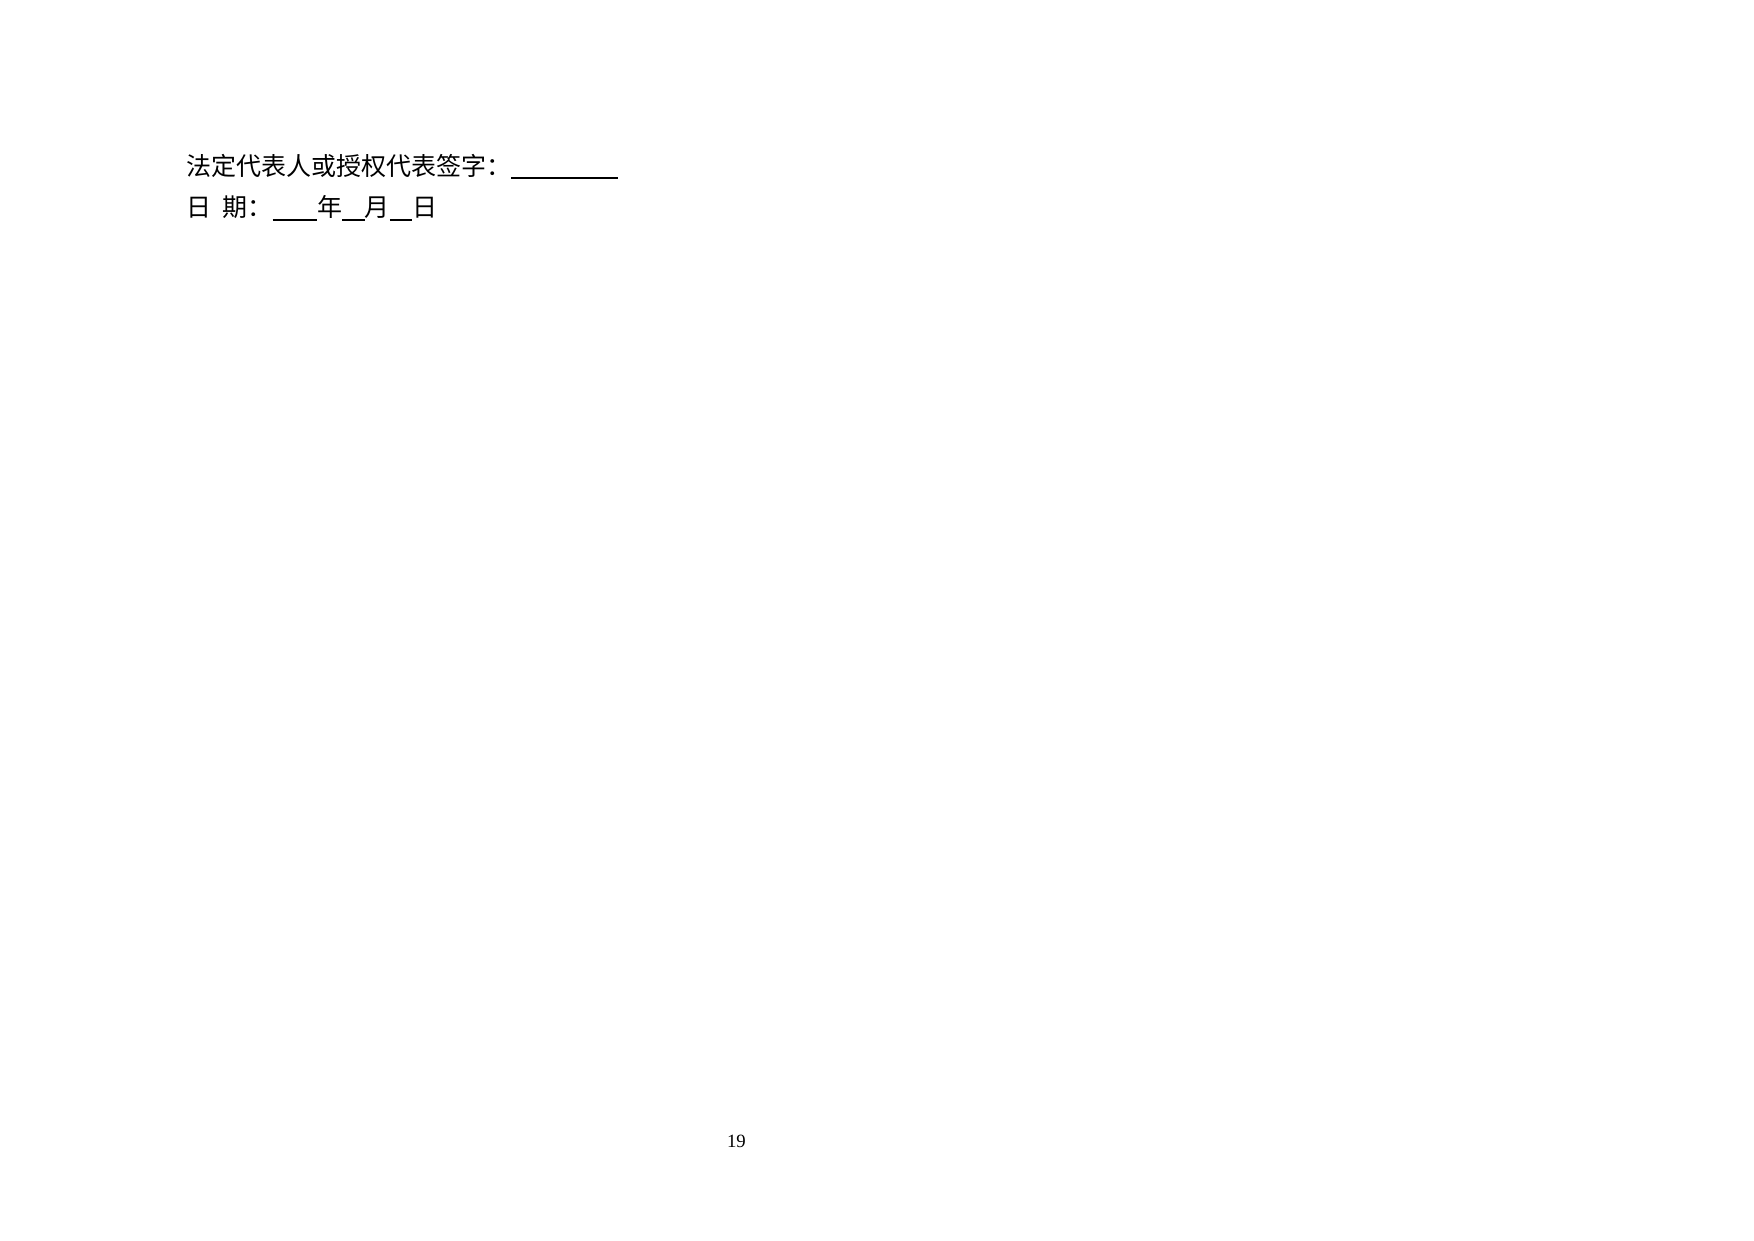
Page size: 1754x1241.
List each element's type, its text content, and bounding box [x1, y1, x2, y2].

text 法定代表人或授权代表签字： [142, 142, 1612, 183]
text 日 期： 年 月 日 [142, 183, 1612, 225]
